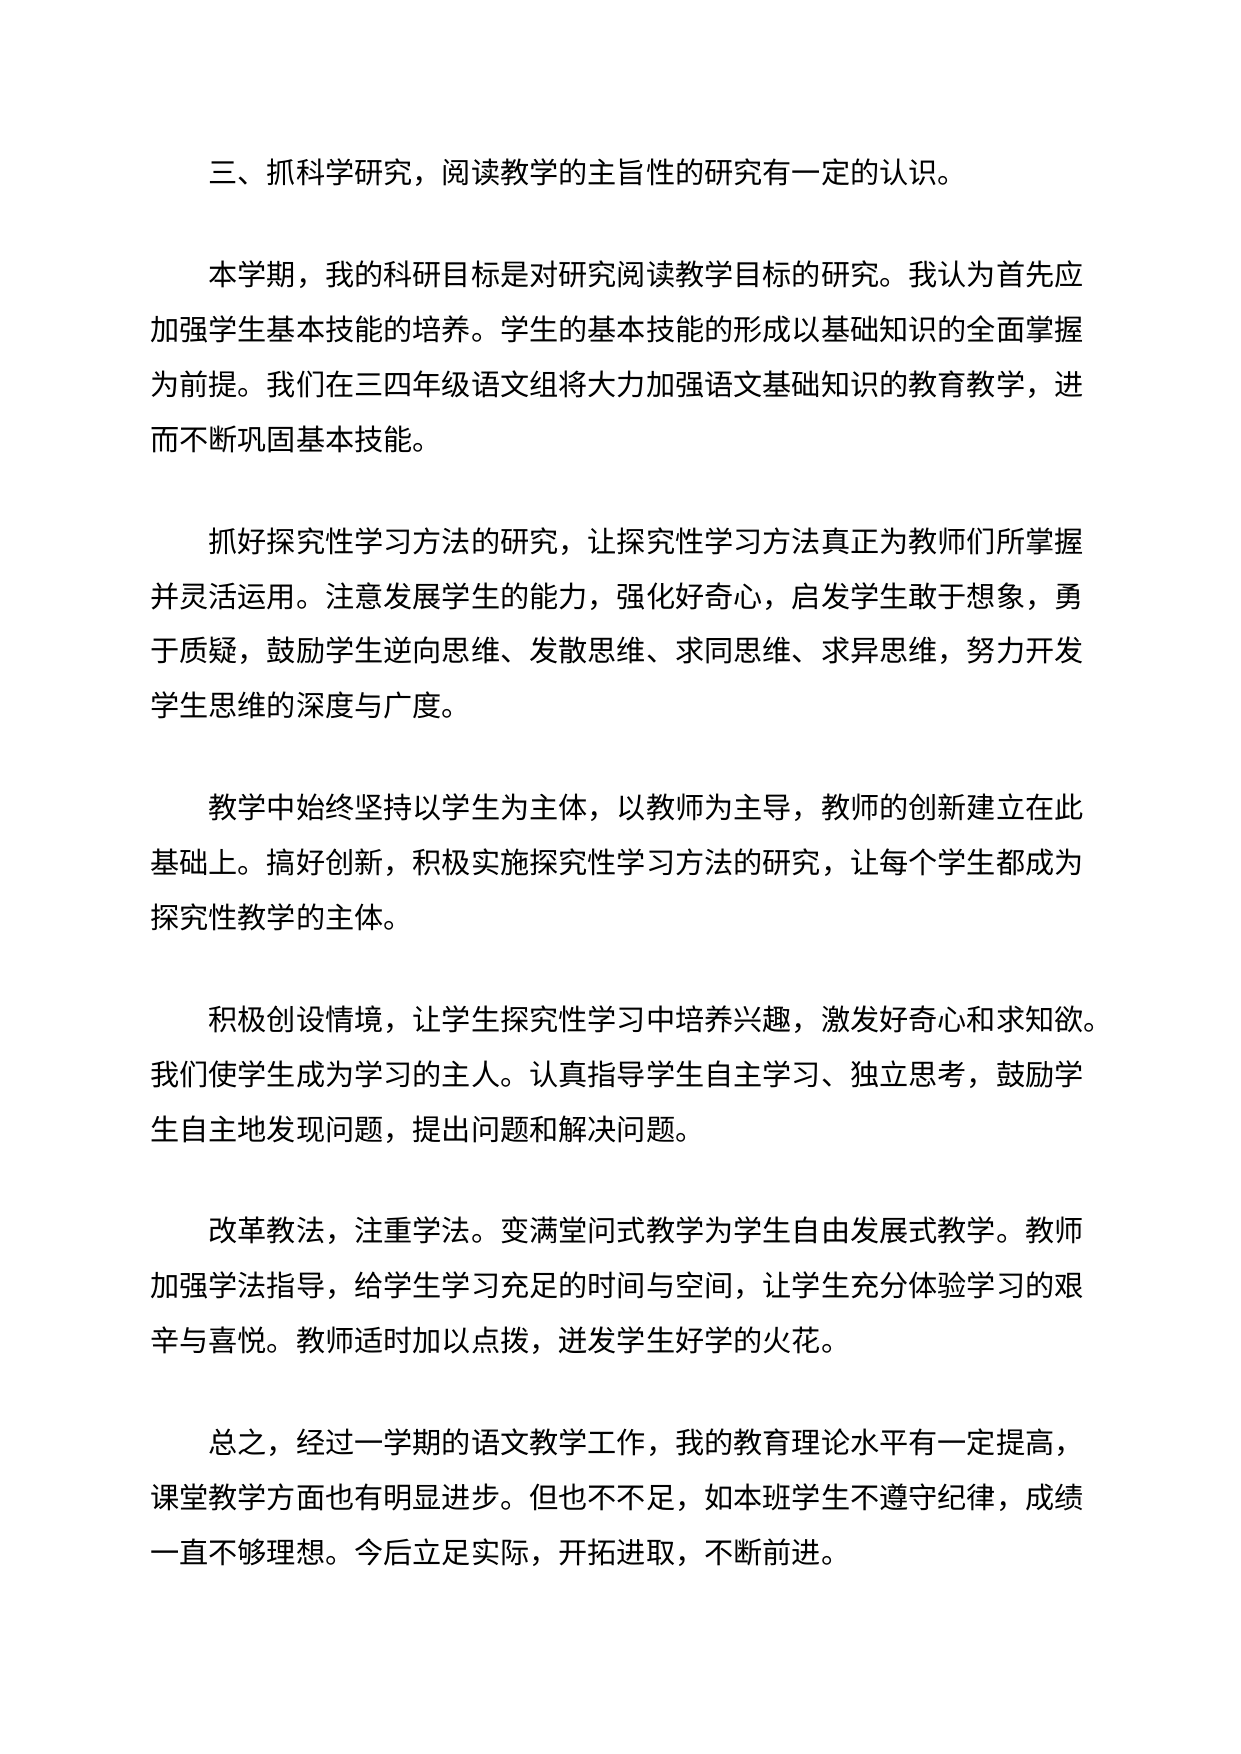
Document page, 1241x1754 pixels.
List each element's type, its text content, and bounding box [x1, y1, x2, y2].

text 积极创设情境，让学生探究性学习中培养兴趣，激发好奇心和求知欲。我们使学生成为学习的主人。认真指导学生自主学习、独立思考，鼓励学生自主地发现问题，提出问题和解决问题。 [150, 996, 1090, 1148]
text 总之，经过一学期的语文教学工作，我的教育理论水平有一定提高，课堂教学方面也有明显进步。但也不不足，如本班学生不遵守纪律，成绩一直不够理想。今后立足实际，开拓进取，不断前进。 [150, 1419, 1090, 1571]
text 教学中始终坚持以学生为主体，以教师为主导，教师的创新建立在此基础上。搞好创新，积极实施探究性学习方法的研究，让每个学生都成为探究性教学的主体。 [150, 785, 1090, 937]
text 改革教法，注重学法。变满堂问式教学为学生自由发展式教学。教师加强学法指导，给学生学习充足的时间与空间，让学生充分体验学习的艰辛与喜悦。教师适时加以点拨，迸发学生好学的火花。 [150, 1208, 1090, 1360]
text 三、抓科学研究，阅读教学的主旨性的研究有一定的认识。 [150, 150, 1090, 192]
text 抓好探究性学习方法的研究，让探究性学习方法真正为教师们所掌握并灵活运用。注意发展学生的能力，强化好奇心，启发学生敢于想象，勇于质疑，鼓励学生逆向思维、发散思维、求同思维、求异思维，努力开发学生思维的深度与广度。 [150, 518, 1090, 725]
text 本学期，我的科研目标是对研究阅读教学目标的研究。我认为首先应加强学生基本技能的培养。学生的基本技能的形成以基础知识的全面掌握为前提。我们在三四年级语文组将大力加强语文基础知识的教育教学，进而不断巩固基本技能。 [150, 252, 1090, 459]
